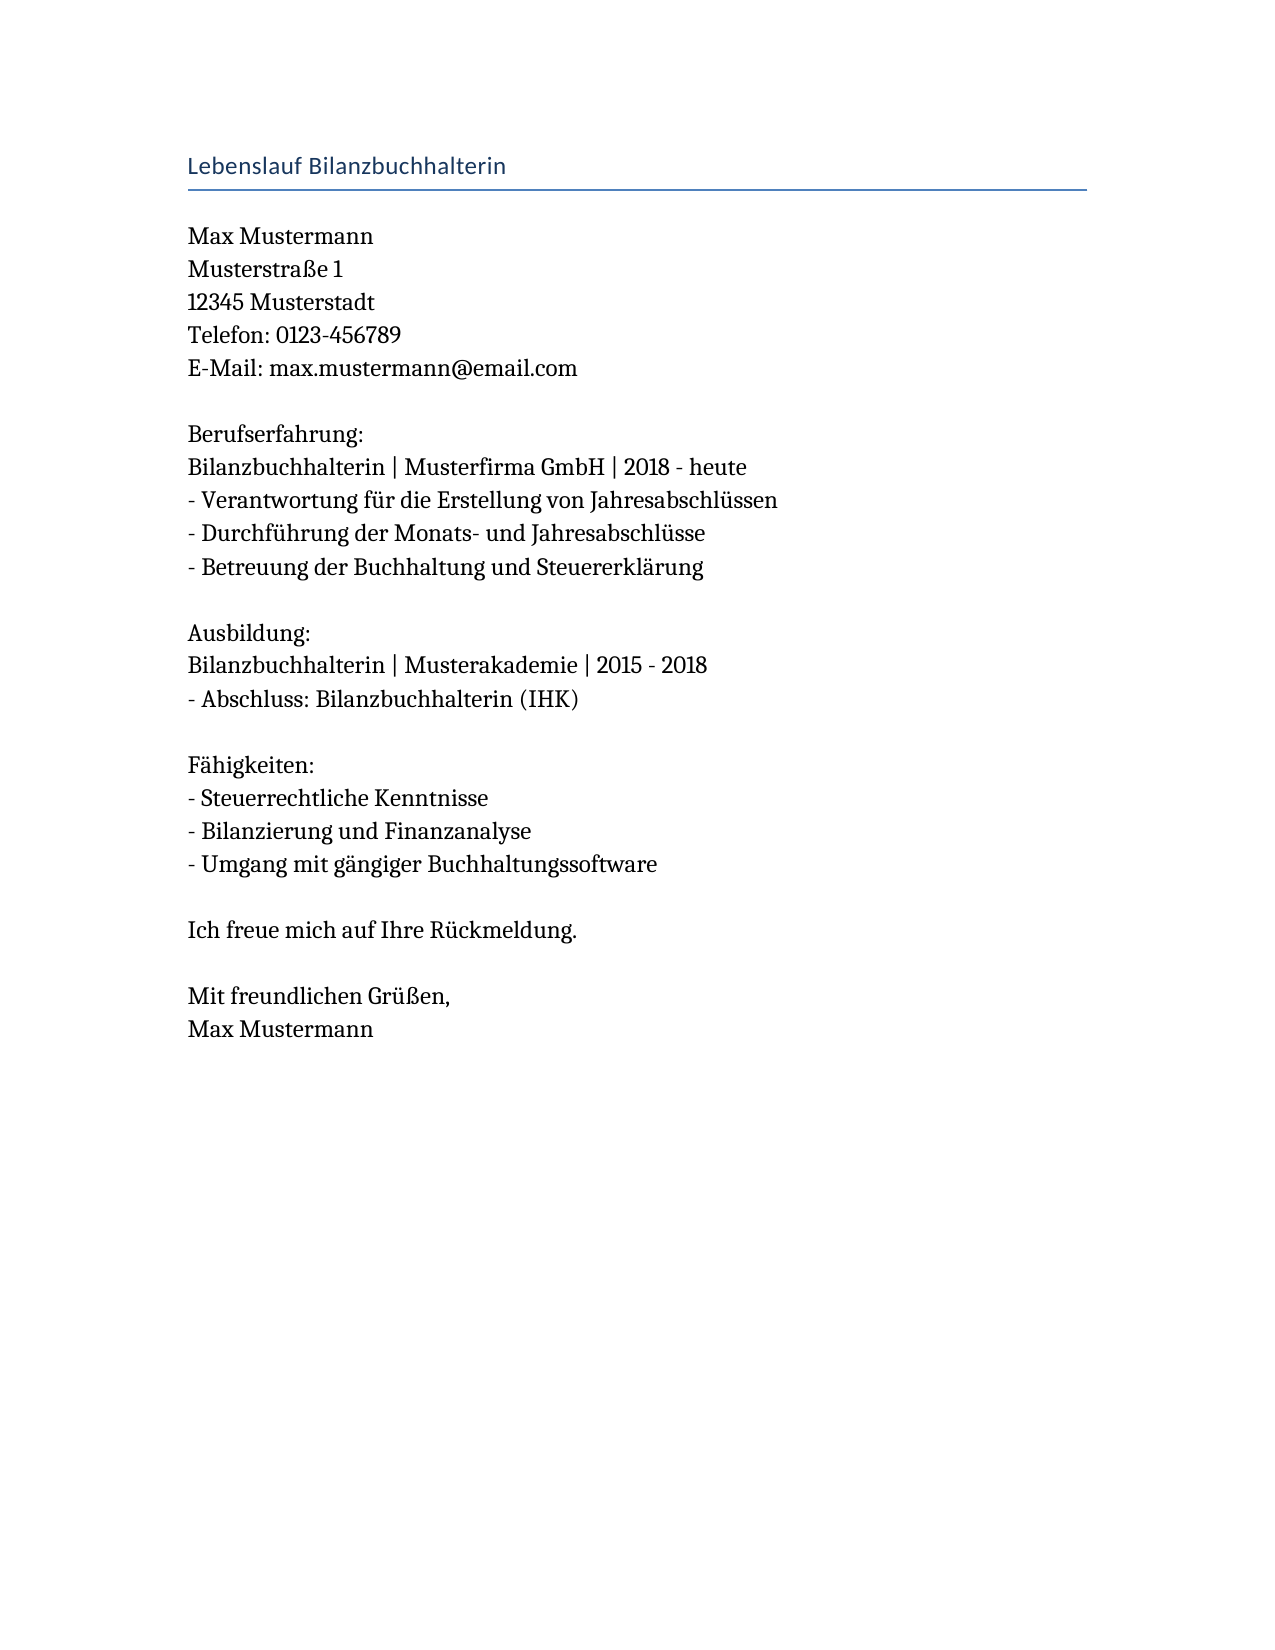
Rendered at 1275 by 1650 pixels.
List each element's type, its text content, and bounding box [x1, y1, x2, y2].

title Lebenslauf Bilanzbuchhalterin [187, 150, 1087, 191]
text Max Mustermann Musterstraße 1 12345 Musterstadt Telefon: 0123-456789 E-Mail: max.mustermann@email.com Berufserfahrung: Bilanzbuchhalterin | Musterfirma GmbH | 2018 - heute - Verantwortung für die Erstellung von Jahresabschlüssen - Durchführung der Monats- und Jahresabschlüsse - Betreuung der Buchhaltung und Steuererklärung Ausbildung: Bilanzbuchhalterin | Musterakademie | 2015 - 2018 - Abschluss: Bilanzbuchhalterin (IHK) Fähigkeiten: - Steuerrechtliche Kenntnisse - Bilanzierung und Finanzanalyse - Umgang mit gängiger Buchhaltungssoftware Ich freue mich auf Ihre Rückmeldung. Mit freundlichen Grüßen, Max Mustermann [187, 222, 1087, 1043]
